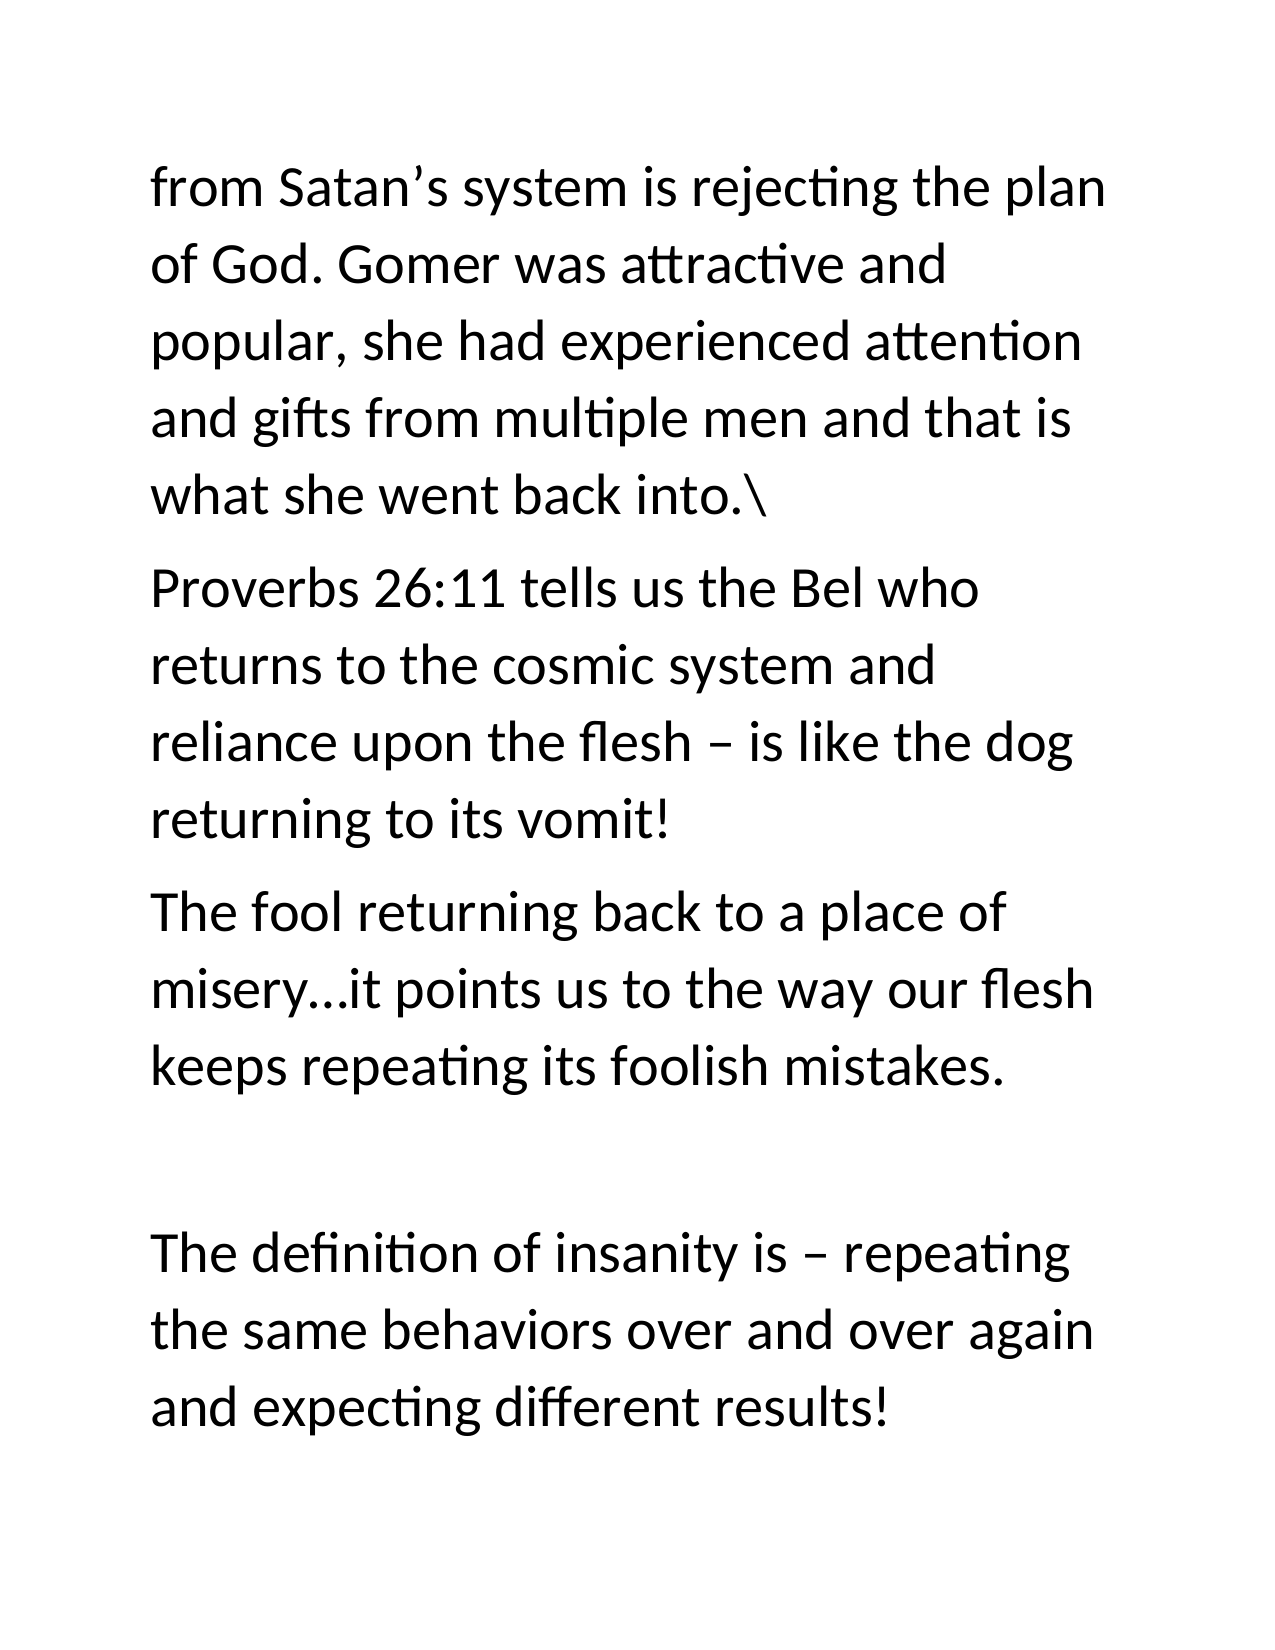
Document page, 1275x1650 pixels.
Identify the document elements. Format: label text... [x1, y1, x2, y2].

text Proverbs 26:11 tells us the Bel who returns to the cosmic system and reliance upon the flesh – is like the dog returning to its vomit! [150, 551, 1125, 853]
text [150, 150, 1125, 529]
text The definition of insanity is – repeating the same behaviors over and over again and expecting different results! [150, 1216, 1125, 1441]
text The fool returning back to a place of misery…it points us to the way our flesh keeps repeating its foolish mistakes. [150, 875, 1125, 1100]
